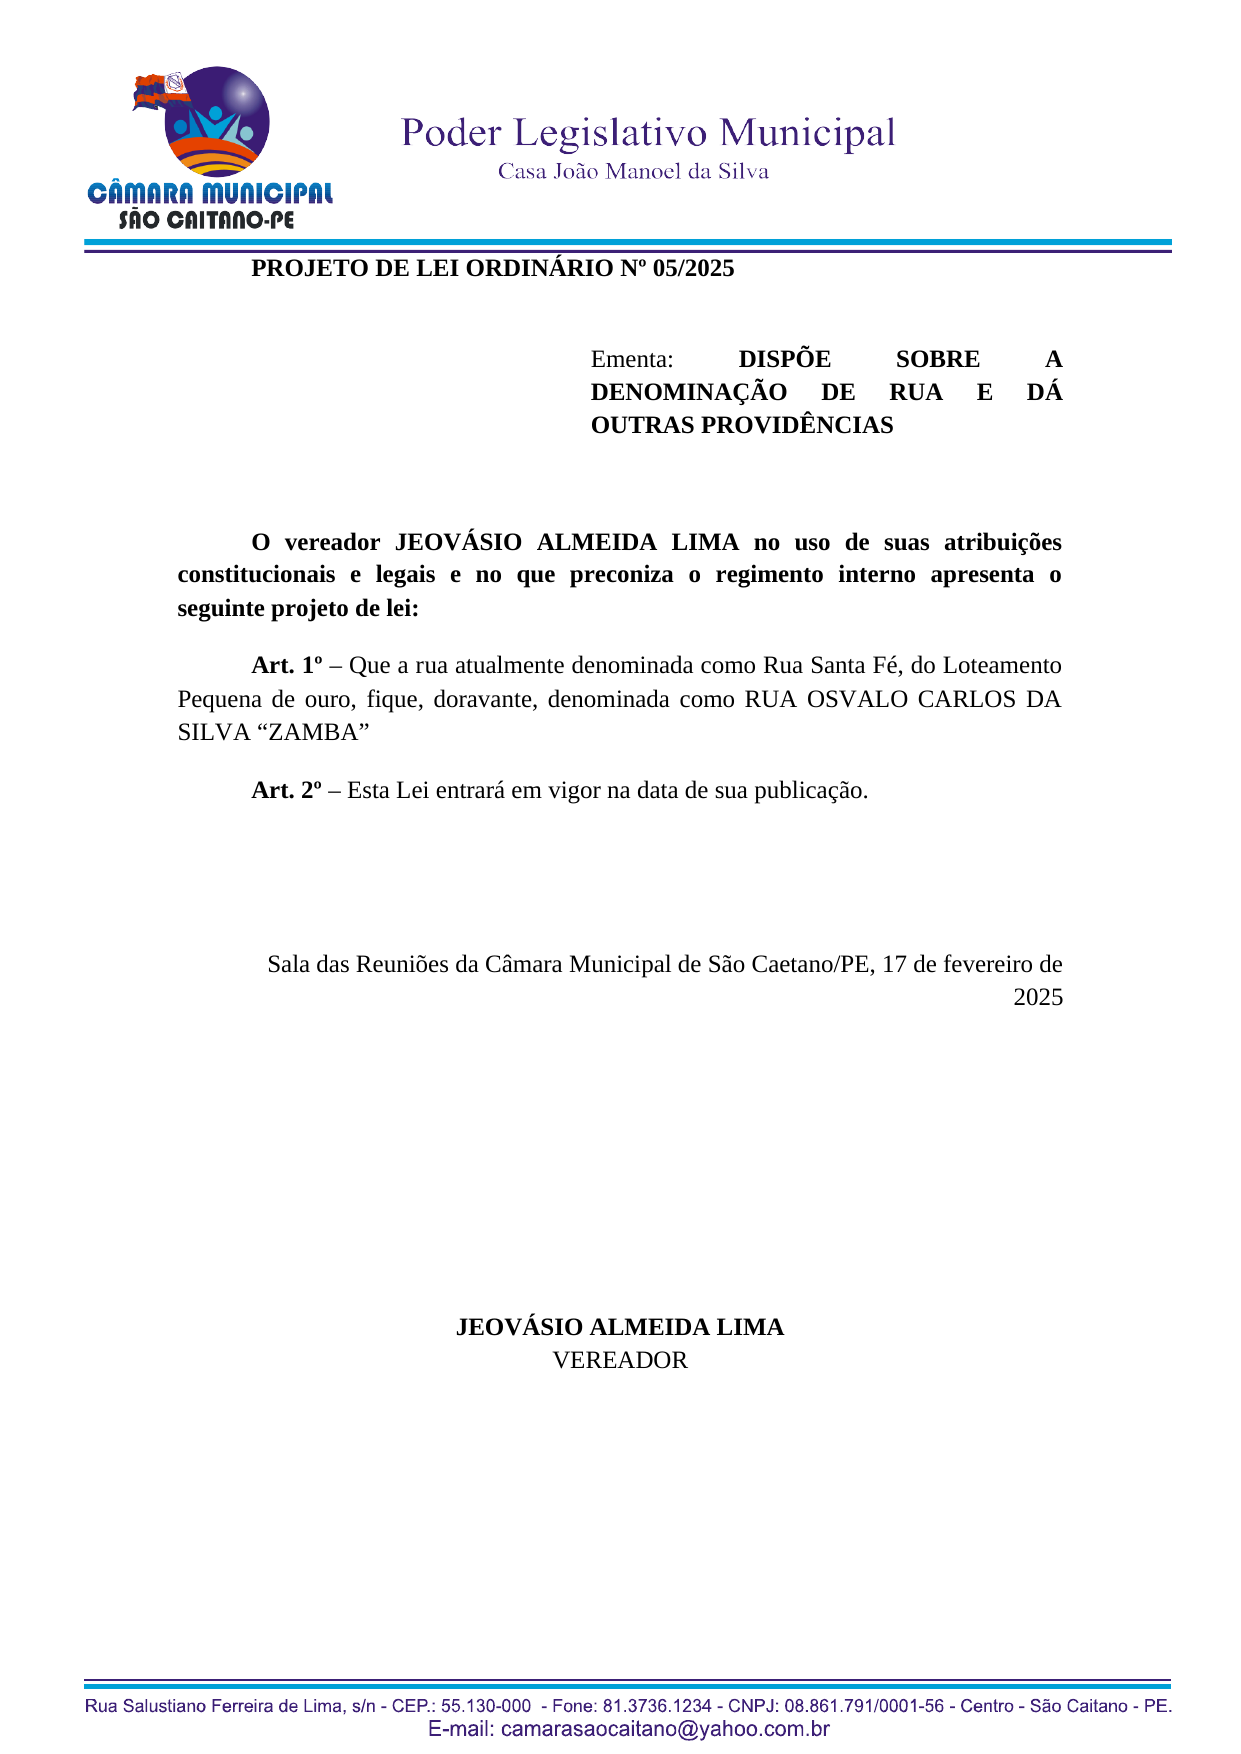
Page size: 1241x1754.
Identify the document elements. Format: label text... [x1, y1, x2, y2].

text VEREADOR [177, 1345, 1063, 1374]
text Ementa: DISPÕE SOBRE A DENOMINAÇÃO DE RUA E DÁ OUTRAS PROVIDÊNCIAS [591, 344, 1063, 439]
text O vereador JEOVÁSIO ALMEIDA LIMA no uso de suas atribuições constitucionais e legais e no que preconiza o regimento interno apresenta o seguinte projeto de lei: [177, 527, 1063, 621]
text PROJETO DE LEI ORDINÁRIO Nº 05/2025 [251, 254, 1063, 282]
text Art. 1º – Que a rua atualmente denominada como Rua Santa Fé, do Loteamento Pequena de ouro, fique, doravante, denominada como RUA OSVALO CARLOS DA SILVA “ZAMBA” [177, 651, 1063, 745]
text JEOVÁSIO ALMEIDA LIMA [177, 1312, 1063, 1341]
text Art. 2º – Esta Lei entrará em vigor na data de sua publicação. [177, 775, 1063, 803]
text Sala das Reuniões da Câmara Municipal de São Caetano/PE, 17 de fevereiro de 2025 [177, 949, 1063, 1011]
